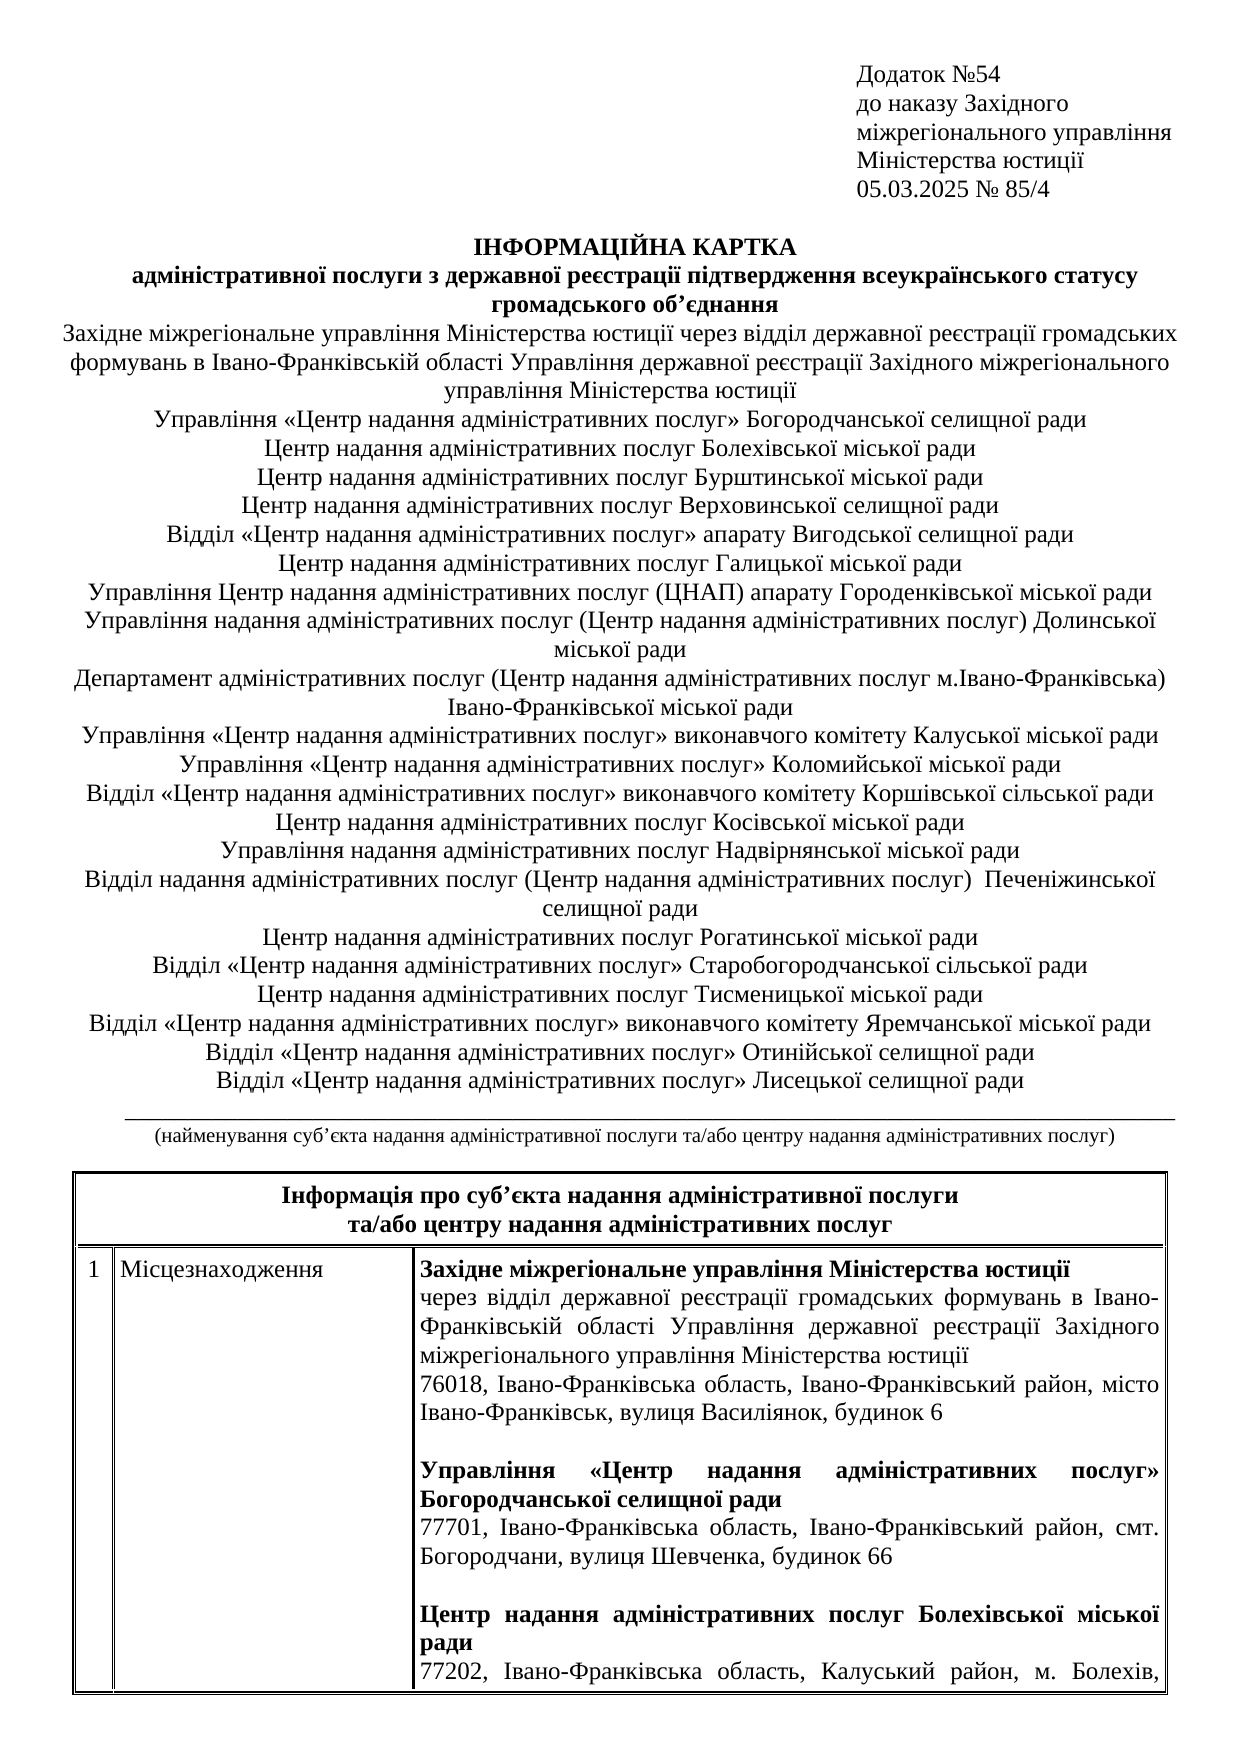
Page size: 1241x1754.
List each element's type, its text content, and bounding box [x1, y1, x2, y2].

text Відділ «Центр надання адміністративних послуг» виконавчого комітету Яремчанської міської ради [59, 1008, 1181, 1037]
text Відділ «Центр надання адміністративних послуг» Старобогородчанської сільської ради [59, 950, 1181, 979]
text Управління Центр надання адміністративних послуг (ЦНАП) апарату Городенківської міської ради [59, 577, 1181, 605]
text Управління «Центр надання адміністративних послуг» Коломийської міської ради [59, 749, 1181, 778]
text Центр надання адміністративних послуг Рогатинської міської ради [59, 922, 1181, 950]
text Департамент адміністративних послуг (Центр надання адміністративних послуг м.Івано-Франківська) Івано-Франківської міської ради [59, 663, 1181, 720]
text Центр надання адміністративних послуг Тисменицької міської ради [59, 979, 1181, 1008]
text Центр надання адміністративних послуг Бурштинської міської ради [59, 462, 1181, 490]
text Відділ «Центр надання адміністративних послуг» виконавчого комітету Коршівської сільської ради [59, 778, 1181, 807]
text Центр надання адміністративних послуг Галицької міської ради [59, 548, 1181, 577]
text Центр надання адміністративних послуг Косівської міської ради [59, 807, 1181, 835]
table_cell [413, 1244, 1165, 1691]
text (найменування суб’єкта надання адміністративної послуги та/або центру надання адміністративних послуг) [89, 1123, 1181, 1147]
text ____________________________________________________________________________________ [89, 1094, 1211, 1123]
text Відділ «Центр надання адміністративних послуг» апарату Вигодської селищної ради [59, 519, 1181, 548]
text до наказу Західного міжрегіонального управління Міністерства юстиції [856, 88, 1181, 174]
text Відділ надання адміністративних послуг (Центр надання адміністративних послуг) Печеніжинської селищної ради [59, 864, 1181, 922]
text Західне міжрегіональне управління Міністерства юстиції через відділ державної реєстрації громадських формувань в Івано-Франківській області Управління державної реєстрації Західного міжрегіонального управління Міністерства юстиції [59, 318, 1181, 404]
text Центр надання адміністративних послуг Верховинської селищної ради [59, 490, 1181, 519]
table_cell 1 [76, 1244, 114, 1691]
text ІНФОРМАЦІЙНА КАРТКА [89, 232, 1181, 260]
text Центр надання адміністративних послуг Болехівської міської ради [59, 433, 1181, 462]
text Додаток №54 [856, 59, 1181, 88]
table_header Інформація про суб’єкта надання адміністративної послуги та/або центру надання адміністративних послуг [76, 1174, 1165, 1244]
text Управління «Центр надання адміністративних послуг» Богородчанської селищної ради [59, 404, 1181, 433]
text адміністративної послуги з державної реєстрації підтвердження всеукраїнського статусу громадського об’єднання [89, 260, 1181, 318]
text Відділ «Центр надання адміністративних послуг» Отинійської селищної ради [59, 1037, 1181, 1065]
text Відділ «Центр надання адміністративних послуг» Лисецької селищної ради [59, 1065, 1181, 1094]
text Управління надання адміністративних послуг (Центр надання адміністративних послуг) Долинської міської ради [59, 605, 1181, 663]
text Управління «Центр надання адміністративних послуг» виконавчого комітету Калуської міської ради [59, 720, 1181, 749]
table_cell Місцезнаходження [114, 1248, 413, 1691]
text 05.03.2025 № 85/4 [856, 174, 1181, 203]
text Управління надання адміністративних послуг Надвірнянської міської ради [59, 835, 1181, 864]
